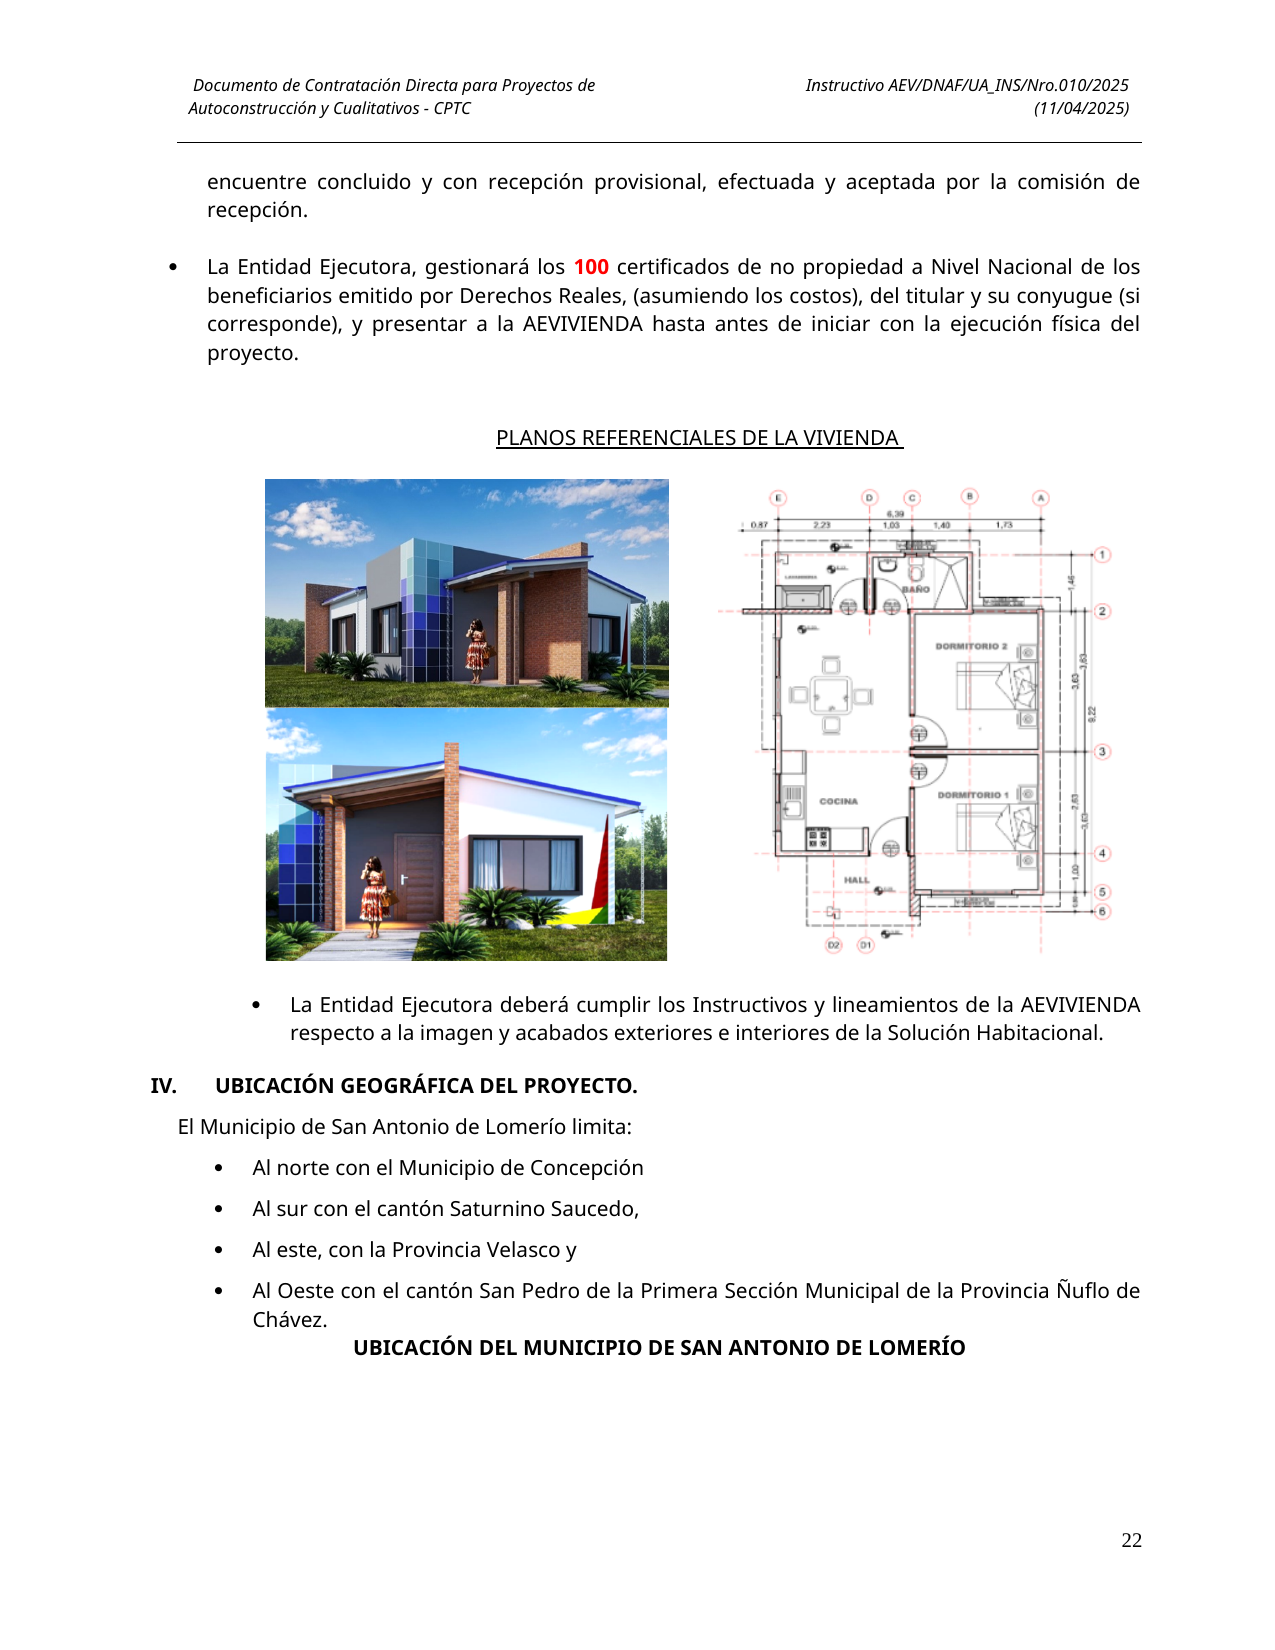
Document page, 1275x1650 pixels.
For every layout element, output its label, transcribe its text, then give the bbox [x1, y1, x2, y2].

picture [718, 480, 1129, 962]
text El Municipio de San Antonio de Lomerío limita: [177, 1112, 1142, 1141]
list La Entidad Ejecutora deberá cumplir los Instructivos y lineamientos de la AEVIVIENDA respecto a la imagen y acabados exteriores e interiores de la Solución Habitacional. [252, 990, 1142, 1047]
list UBICACIÓN GEOGRÁFICA DEL PROYECTO. [177, 1072, 1142, 1100]
picture [265, 479, 669, 961]
list Al Oeste con el cantón San Pedro de la Primera Sección Municipal de la Provincia Ñuflo de Chávez. [215, 1276, 1142, 1333]
list PLANOS REFERENCIALES DE LA VIVIENDA [252, 423, 1142, 451]
text UBICACIÓN DEL MUNICIPIO DE SAN ANTONIO DE LOMERÍO [177, 1333, 1142, 1362]
list Al este, con la Provincia Velasco y [215, 1235, 1142, 1264]
list Al norte con el Municipio de Concepción [215, 1153, 1142, 1182]
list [169, 167, 1142, 224]
list La Entidad Ejecutora, gestionará los 100 certificados de no propiedad a Nivel Nacional de los beneficiarios emitido por Derechos Reales, (asumiendo los costos), del titular y su conyugue (si corresponde), y presentar a la AEVIVIENDA hasta antes de iniciar con la ejecución física del proyecto. [169, 252, 1142, 366]
list Al sur con el cantón Saturnino Saucedo, [215, 1194, 1142, 1223]
